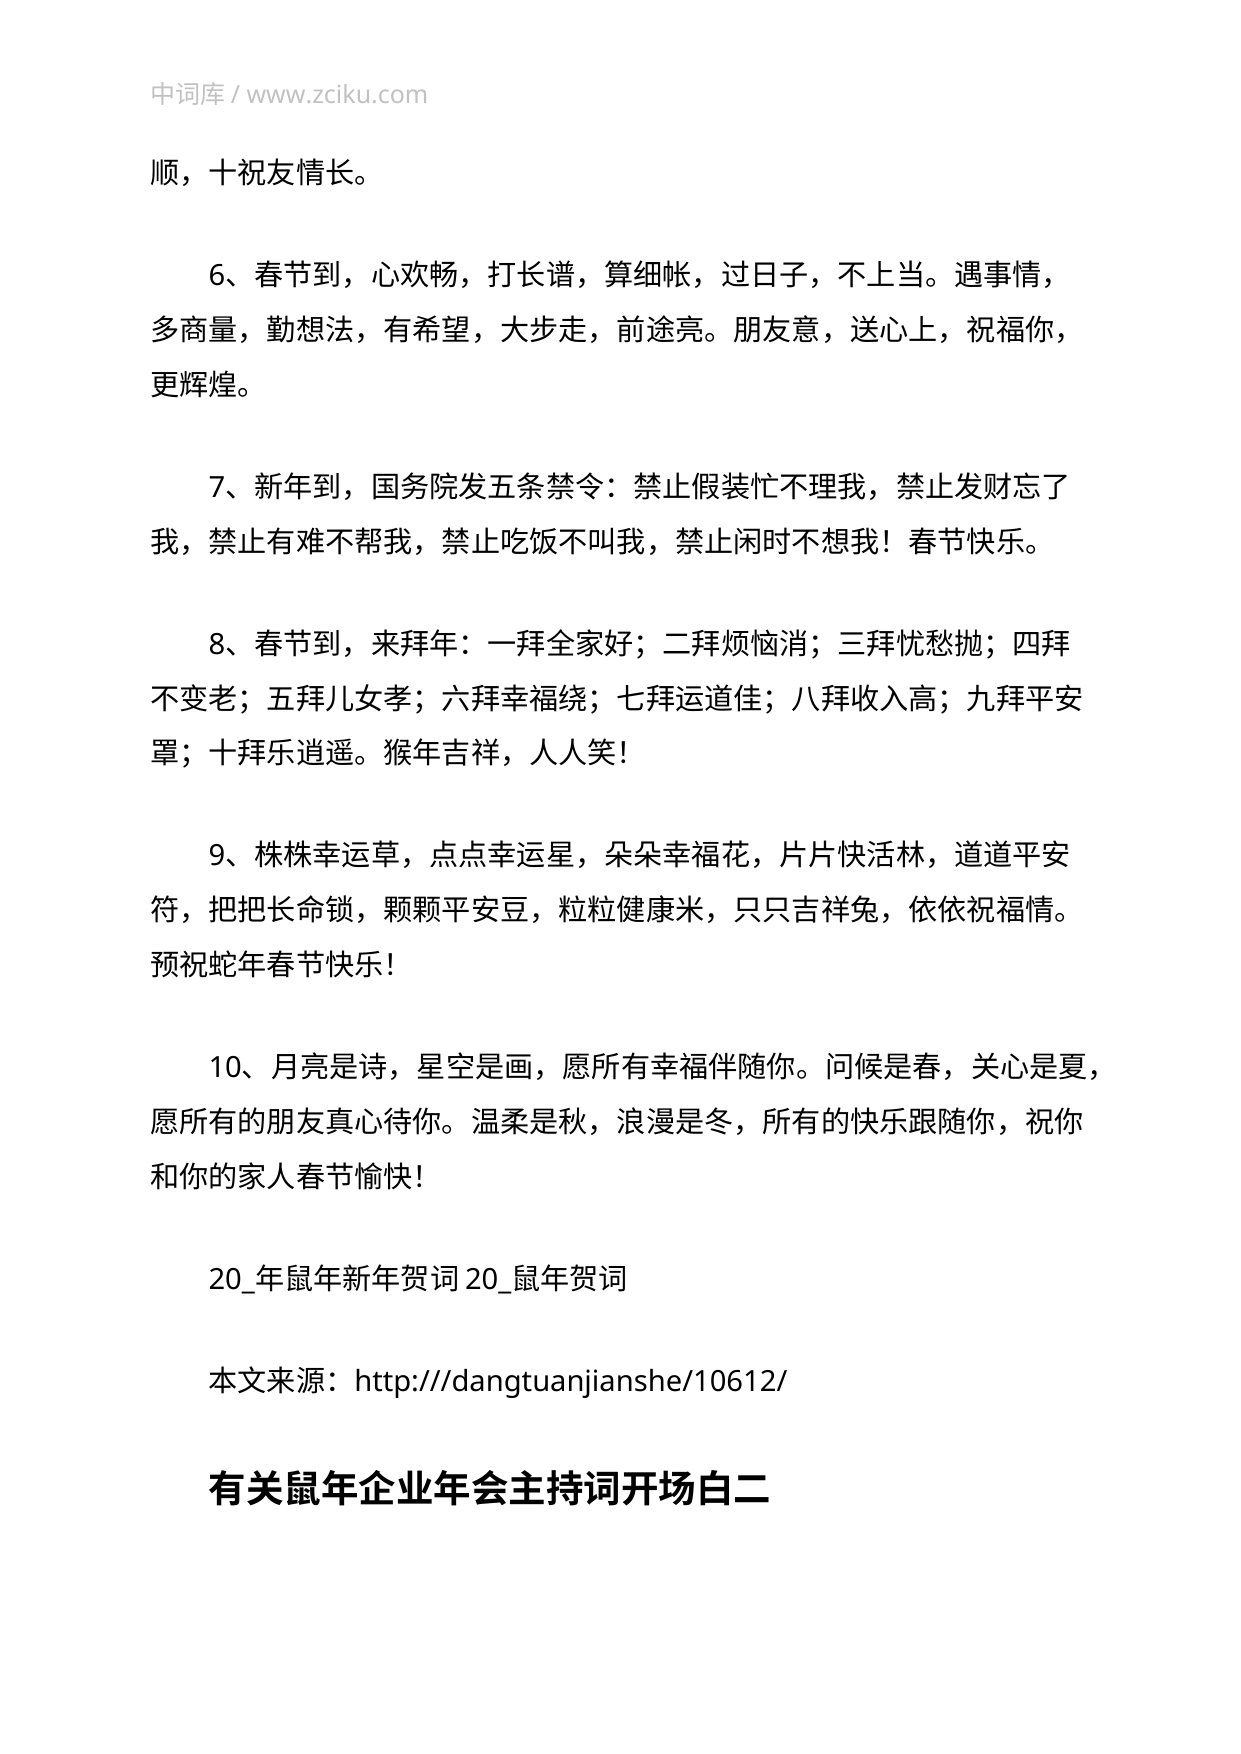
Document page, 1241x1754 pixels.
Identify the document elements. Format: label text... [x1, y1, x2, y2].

text 7、新年到，国务院发五条禁令：禁止假装忙不理我，禁止发财忘了我，禁止有难不帮我，禁止吃饭不叫我，禁止闲时不想我！春节快乐。 [150, 463, 1090, 561]
text 20_年鼠年新年贺词20_鼠年贺词 [150, 1255, 1090, 1298]
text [150, 150, 1090, 192]
text 有关鼠年企业年会主持词开场白二 [150, 1459, 1090, 1513]
text 6、春节到，心欢畅，打长谱，算细帐，过日子，不上当。遇事情，多商量，勤想法，有希望，大步走，前途亮。朋友意，送心上，祝福你，更辉煌。 [150, 252, 1090, 404]
text 本文来源：http:///dangtuanjianshe/10612/ [150, 1357, 1090, 1399]
text 10、月亮是诗，星空是画，愿所有幸福伴随你。问候是春，关心是夏，愿所有的朋友真心待你。温柔是秋，浪漫是冬，所有的快乐跟随你，祝你和你的家人春节愉快！ [150, 1043, 1090, 1196]
text 8、春节到，来拜年：一拜全家好；二拜烦恼消；三拜忧愁抛；四拜不变老；五拜儿女孝；六拜幸福绕；七拜运道佳；八拜收入高；九拜平安罩；十拜乐逍遥。猴年吉祥，人人笑！ [150, 620, 1090, 772]
text 9、株株幸运草，点点幸运星，朵朵幸福花，片片快活林，道道平安符，把把长命锁，颗颗平安豆，粒粒健康米，只只吉祥兔，依依祝福情。预祝蛇年春节快乐！ [150, 832, 1090, 984]
